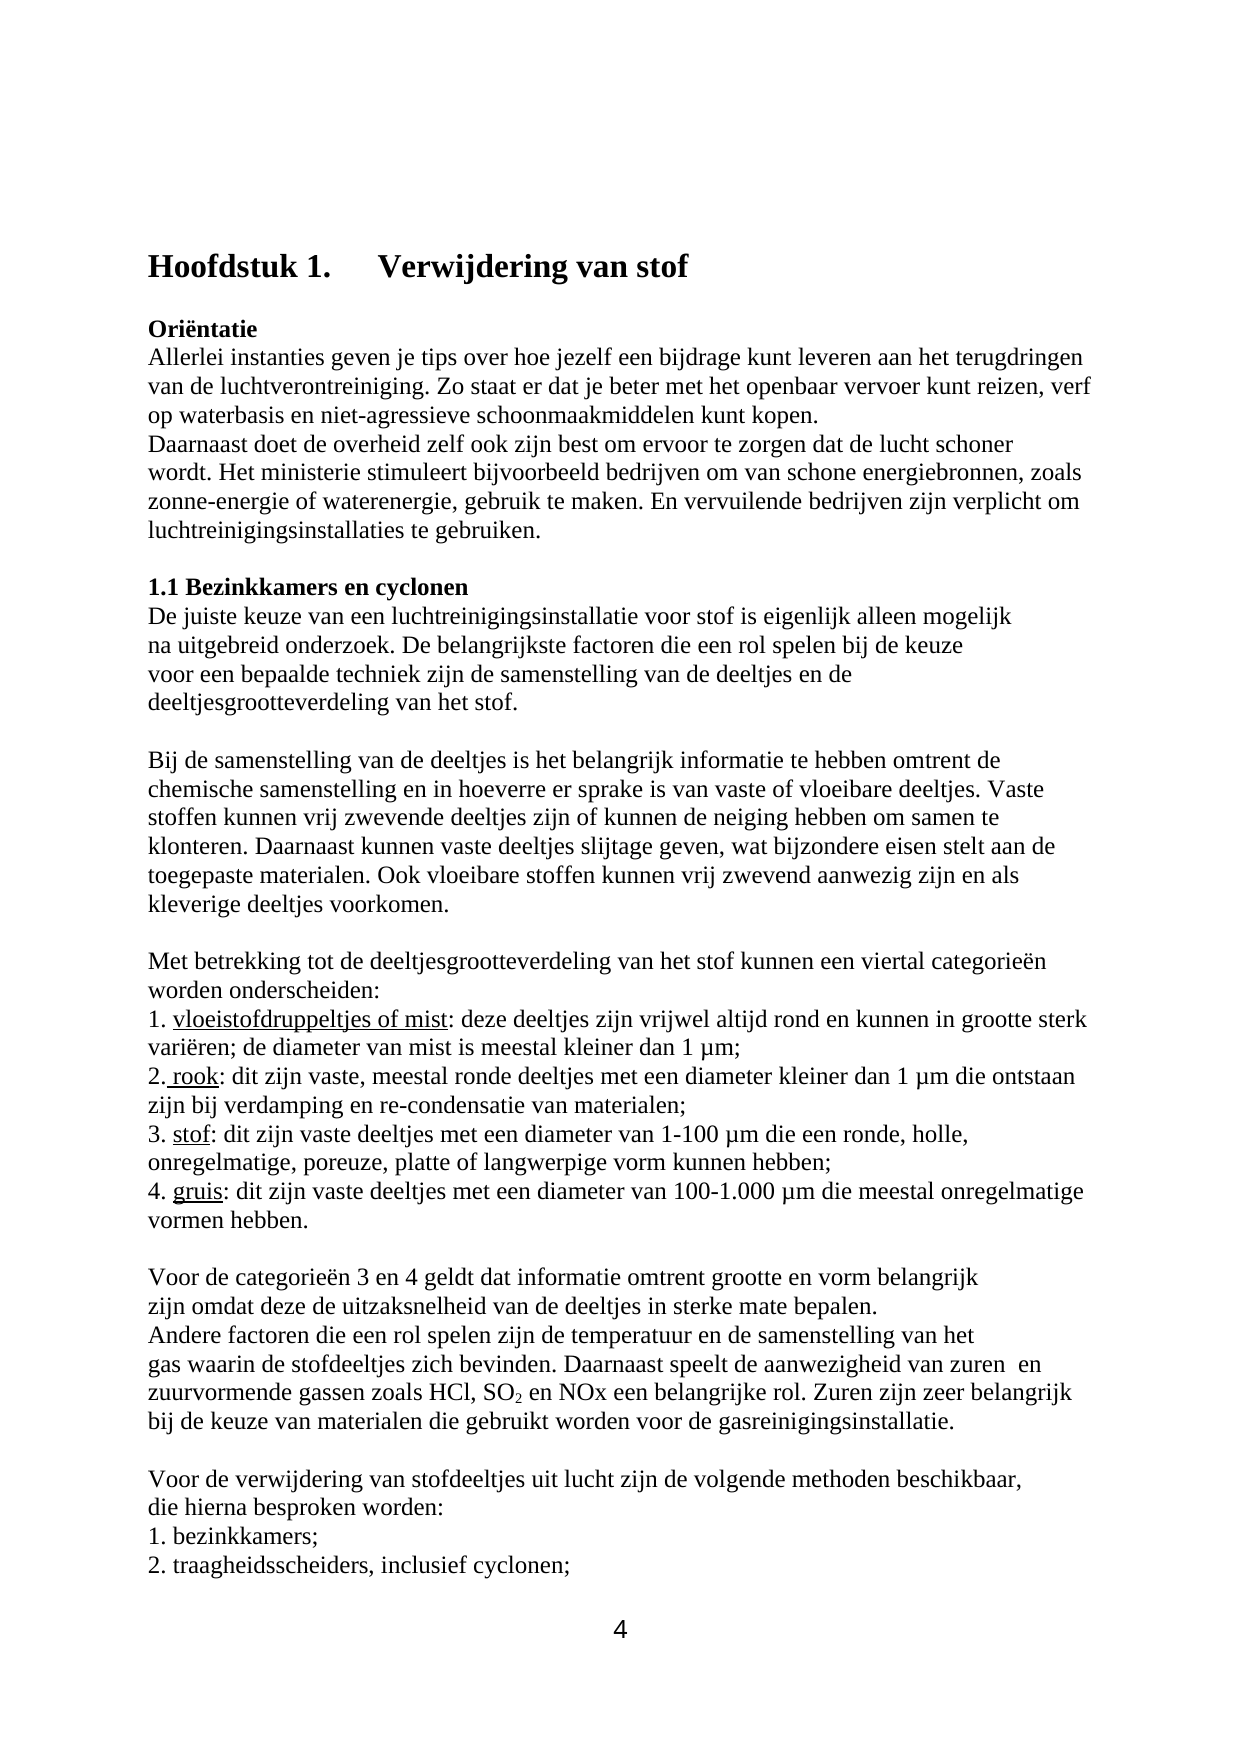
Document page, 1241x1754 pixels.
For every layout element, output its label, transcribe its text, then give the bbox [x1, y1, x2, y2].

text De juiste keuze van een luchtreinigingsinstallatie voor stof is eigenlijk alleen mogelijk [148, 601, 1093, 630]
text 4. gruis: dit zijn vaste deeltjes met een diameter van 100-1.000 µm die meestal onregelmatige vormen hebben. [148, 1176, 1093, 1234]
text Allerlei instanties geven je tips over hoe jezelf een bijdrage kunt leveren aan het terugdringen van de luchtverontreiniging. Zo staat er dat je beter met het openbaar vervoer kunt reizen, verf op waterbasis en niet-agressieve schoonmaakmiddelen kunt kopen. [148, 342, 1093, 429]
text na uitgebreid onderzoek. De belangrijkste factoren die een rol spelen bij de keuze [148, 630, 1093, 659]
text 2. traagheidsscheiders, inclusief cyclonen; [148, 1550, 1093, 1579]
text 1. vloeistofdruppeltjes of mist: deze deeltjes zijn vrijwel altijd rond en kunnen in grootte sterk variëren; de diameter van mist is meestal kleiner dan 1 µm; [148, 1004, 1093, 1061]
text Daarnaast doet de overheid zelf ook zijn best om ervoor te zorgen dat de lucht schoner [148, 429, 1093, 457]
text Bij de samenstelling van de deeltjes is het belangrijk informatie te hebben omtrent de chemische samenstelling en in hoeverre er sprake is van vaste of vloeibare deeltjes. Vaste stoffen kunnen vrij zwevende deeltjes zijn of kunnen de neiging hebben om samen te klonteren. Daarnaast kunnen vaste deeltjes slijtage geven, wat bijzondere eisen stelt aan de toegepaste materialen. Ook vloeibare stoffen kunnen vrij zwevend aanwezig zijn en als kleverige deeltjes voorkomen. [148, 745, 1093, 917]
text 1. bezinkkamers; [148, 1521, 1093, 1550]
text wordt. Het ministerie stimuleert bijvoorbeeld bedrijven om van schone energiebronnen, zoals zonne-energie of waterenergie, gebruik te maken. En vervuilende bedrijven zijn verplicht om luchtreinigingsinstallaties te gebruiken. [148, 457, 1093, 544]
text Oriëntatie [148, 314, 1093, 342]
text 2. rook: dit zijn vaste, meestal ronde deeltjes met een diameter kleiner dan 1 µm die ontstaan zijn bij verdamping en re-condensatie van materialen; [148, 1061, 1093, 1119]
text zijn omdat deze de uitzaksnelheid van de deeltjes in sterke mate bepalen. [148, 1291, 1093, 1320]
text Voor de verwijdering van stofdeeltjes uit lucht zijn de volgende methoden beschikbaar, [148, 1464, 1093, 1492]
text die hierna besproken worden: [148, 1492, 1093, 1521]
text Hoofdstuk 1. Verwijdering van stof [148, 247, 1093, 285]
text gas waarin de stofdeeltjes zich bevinden. Daarnaast speelt de aanwezigheid van zuren en zuurvormende gassen zoals HCl, SO2 en NOx een belangrijke rol. Zuren zijn zeer belangrijk bij de keuze van materialen die gebruikt worden voor de gasreinigingsinstallatie. [148, 1349, 1093, 1435]
text Andere factoren die een rol spelen zijn de temperatuur en de samenstelling van het [148, 1320, 1093, 1349]
text Met betrekking tot de deeltjesgrootteverdeling van het stof kunnen een viertal categorieën worden onderscheiden: [148, 946, 1093, 1004]
text Voor de categorieën 3 en 4 geldt dat informatie omtrent grootte en vorm belangrijk [148, 1262, 1093, 1291]
text voor een bepaalde techniek zijn de samenstelling van de deeltjes en de deeltjesgrootteverdeling van het stof. [148, 659, 1093, 716]
text 3. stof: dit zijn vaste deeltjes met een diameter van 1-100 µm die een ronde, holle, onregelmatige, poreuze, platte of langwerpige vorm kunnen hebben; [148, 1119, 1093, 1176]
text 1.1 Bezinkkamers en cyclonen [148, 572, 1093, 601]
